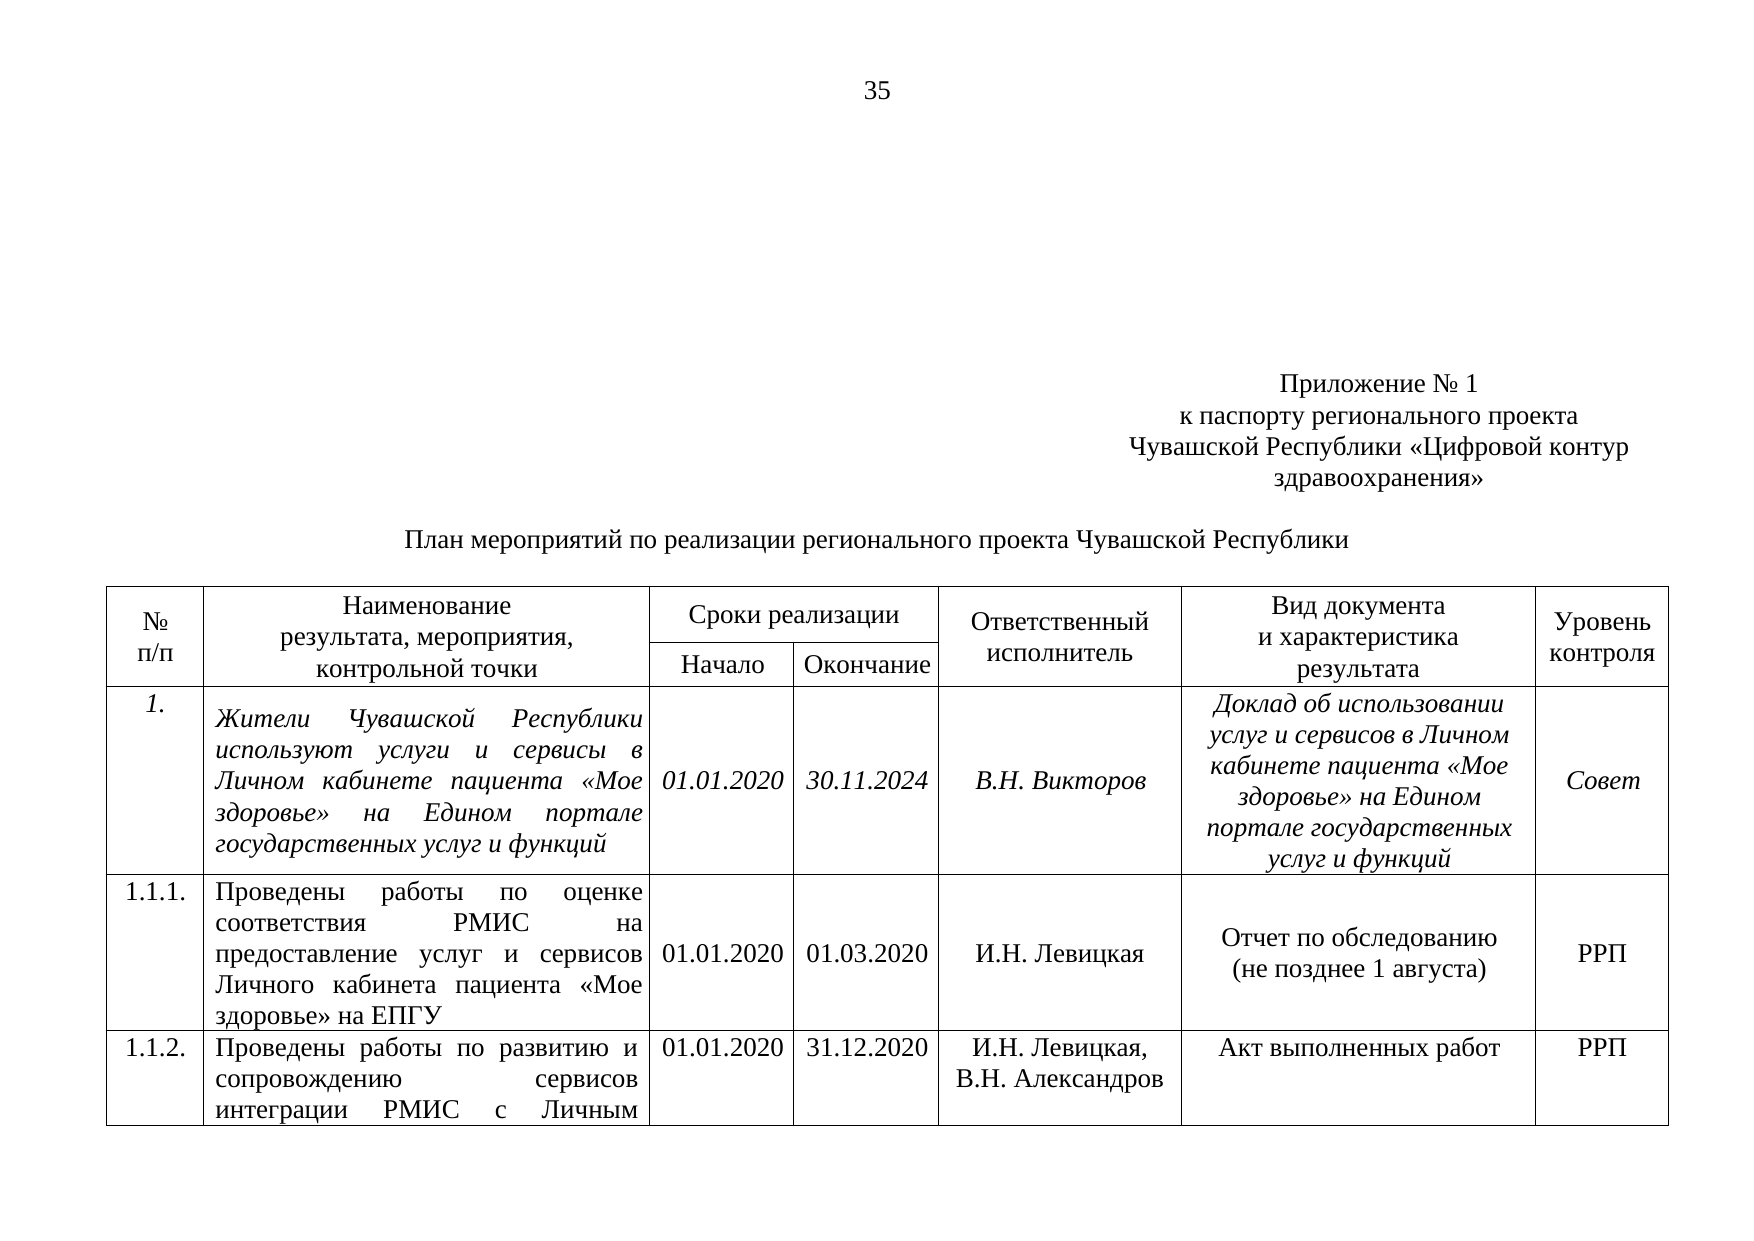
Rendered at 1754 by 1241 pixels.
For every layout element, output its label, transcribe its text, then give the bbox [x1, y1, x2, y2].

table_cell 30.11.2024 [794, 687, 938, 873]
table_cell 1. [107, 687, 203, 873]
table_header № п/п [107, 587, 203, 686]
table_cell Совет [1536, 687, 1668, 873]
table_cell 01.01.2020 [650, 1031, 793, 1125]
table_cell 1.1.1. [107, 875, 203, 1030]
table_cell Отчет по обследованию (не позднее 1 августа) [1182, 875, 1535, 1030]
table_header Наименование результата, мероприятия, контрольной точки [204, 587, 649, 686]
table_cell 01.01.2020 [650, 687, 793, 873]
table_cell РРП [1536, 875, 1668, 1030]
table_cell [939, 1031, 1181, 1125]
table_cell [1182, 1031, 1535, 1125]
table_cell 1.1.2. [107, 1031, 203, 1125]
table_cell Жители Чувашской Республики используют услуги и сервисы в Личном кабинете пациента «Мое здоровье» на Едином портале государственных услуг и функций [204, 687, 649, 873]
table_cell 01.01.2020 [650, 875, 793, 1030]
table_header Ответственный исполнитель [939, 587, 1181, 686]
table_header Вид документа и характеристика результата [1182, 587, 1535, 686]
table_cell И.Н. Левицкая [939, 875, 1181, 1030]
table_cell Проведены работы по оценке соответствия РМИС на предоставление услуг и сервисов Личного кабинета пациента «Мое здоровье» на ЕПГУ [204, 875, 649, 1030]
table_header Уровень контроля [1536, 587, 1668, 686]
text План мероприятий по реализации регионального проекта Чувашской Республики [118, 523, 1636, 554]
table_cell Начало [650, 643, 793, 686]
table_cell РРП [1536, 1031, 1668, 1125]
text Приложение № 1 [1122, 368, 1636, 399]
text к паспорту регионального проекта Чувашской Республики «Цифровой контур здравоохранения» [1122, 399, 1636, 492]
table_cell 01.03.2020 [794, 875, 938, 1030]
table_cell Доклад об использовании услуг и сервисов в Личном кабинете пациента «Мое здоровье» на Едином портале государственных услуг и функций [1182, 687, 1535, 873]
table_cell 31.12.2020 [794, 1031, 938, 1125]
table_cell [204, 1031, 649, 1125]
table_cell Окончание [794, 643, 938, 686]
table_header Сроки реализации [650, 587, 938, 642]
table_cell В.Н. Викторов [939, 687, 1181, 873]
